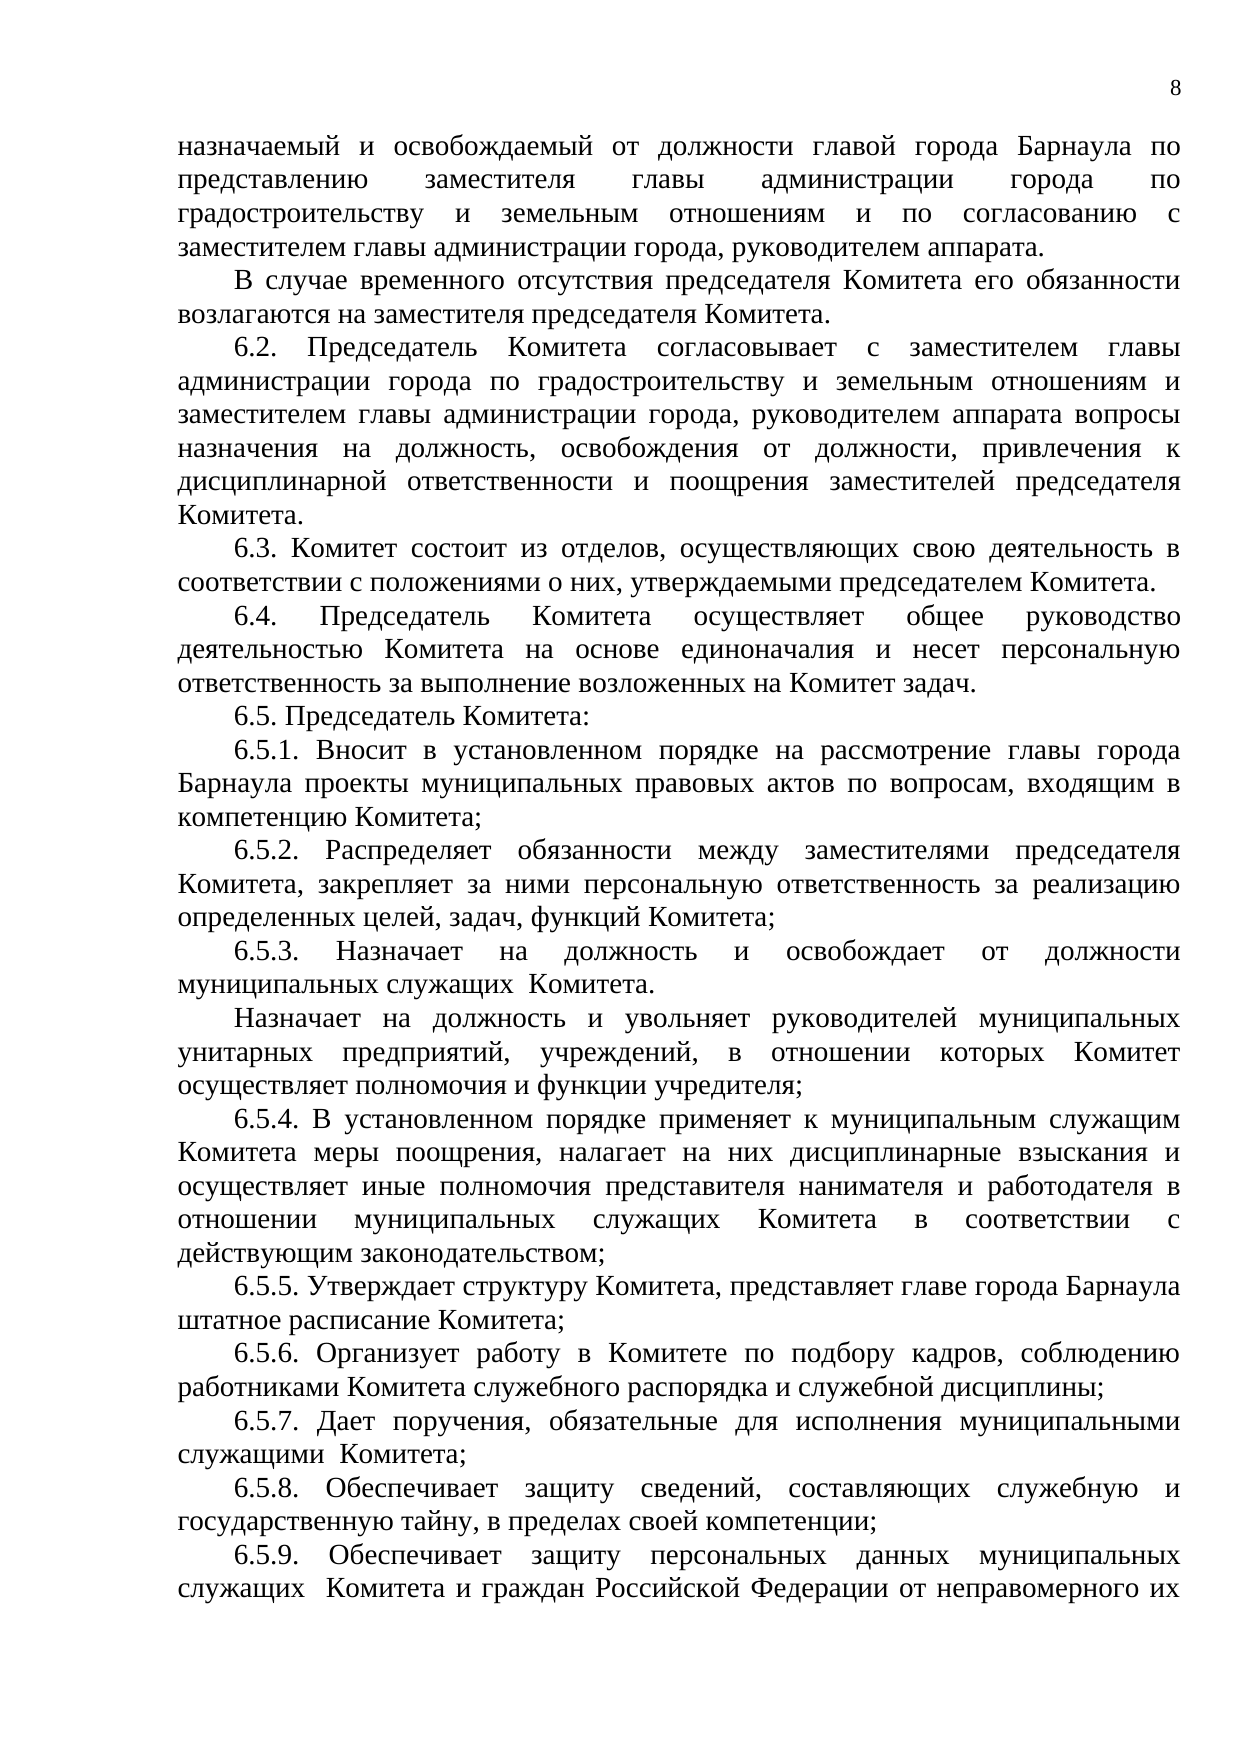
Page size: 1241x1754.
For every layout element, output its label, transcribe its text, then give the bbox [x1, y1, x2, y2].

text 6.5.5. Утверждает структуру Комитета, представляет главе города Барнаула штатное расписание Комитета; [177, 1268, 1181, 1336]
text В случае временного отсутствия председателя Комитета его обязанности возлагаются на заместителя председателя Комитета. [177, 262, 1181, 329]
text 6.3. Комитет состоит из отделов, осуществляющих свою деятельность в соответствии с положениями о них, утверждаемыми председателем Комитета. [177, 531, 1181, 598]
text 6.5.4. В установленном порядке применяет к муниципальным служащим Комитета меры поощрения, налагает на них дисциплинарные взыскания и осуществляет иные полномочия представителя нанимателя и работодателя в отношении муниципальных служащих Комитета в соответствии с действующим законодательством; [177, 1101, 1181, 1268]
text 6.5.1. Вносит в установленном порядке на рассмотрение главы города Барнаула проекты муниципальных правовых актов по вопросам, входящим в компетенцию Комитета; [177, 732, 1181, 832]
text 6.5.6. Организует работу в Комитете по подбору кадров, соблюдению работниками Комитета служебного распорядка и служебной дисциплины; [177, 1336, 1181, 1403]
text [177, 1537, 1181, 1604]
text 6.5.2. Распределяет обязанности между заместителями председателя Комитета, закрепляет за ними персональную ответственность за реализацию определенных целей, задач, функций Комитета; [177, 832, 1181, 933]
text 6.4. Председатель Комитета осуществляет общее руководство деятельностью Комитета на основе единоначалия и несет персональную ответственность за выполнение возложенных на Комитет задач. [177, 598, 1181, 698]
text 6.2. Председатель Комитета согласовывает с заместителем главы администрации города по градостроительству и земельным отношениям и заместителем главы администрации города, руководителем аппарата вопросы назначения на должность, освобождения от должности, привлечения к дисциплинарной ответственности и поощрения заместителей председателя Комитета. [177, 329, 1181, 531]
text Назначает на должность и увольняет руководителей муниципальных унитарных предприятий, учреждений, в отношении которых Комитет осуществляет полномочия и функции учредителя; [177, 1000, 1181, 1101]
text 6.5.3. Назначает на должность и освобождает от должности муниципальных служащих Комитета. [177, 933, 1181, 1000]
text 6.5.8. Обеспечивает защиту сведений, составляющих служебную и государственную тайну, в пределах своей компетенции; [177, 1470, 1181, 1537]
text 6.5. Председатель Комитета: [177, 698, 1181, 732]
text 6.5.7. Дает поручения, обязательные для исполнения муниципальными служащими Комитета; [177, 1403, 1181, 1470]
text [177, 128, 1181, 262]
